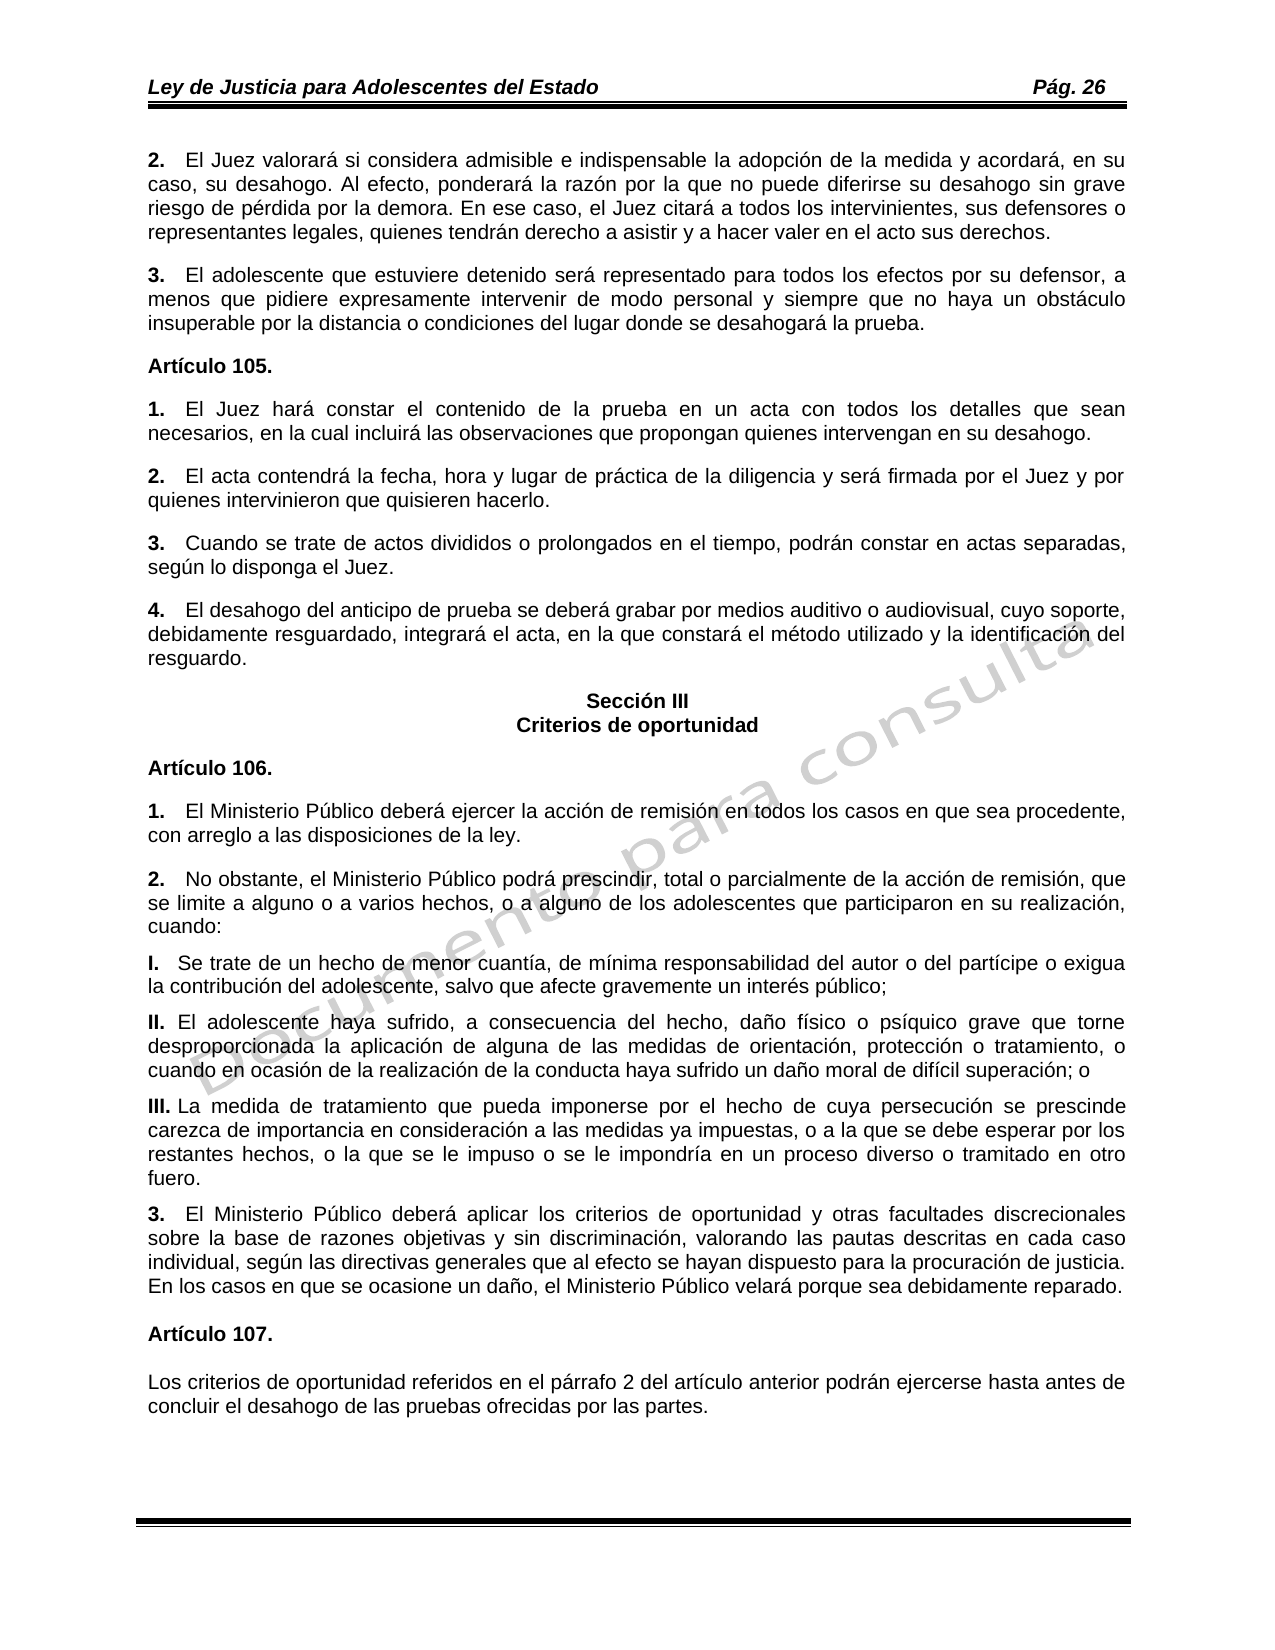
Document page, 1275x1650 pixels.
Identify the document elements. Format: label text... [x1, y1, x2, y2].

text Los criterios de oportunidad referidos en el párrafo 2 del artículo anterior podrán ejercerse hasta antes de concluir el desahogo de las pruebas ofrecidas por las partes. [148, 1369, 1127, 1417]
text Criterios de oportunidad [148, 713, 1127, 737]
list El Juez hará constar el contenido de la prueba en un acta con todos los detalles que sean necesarios, en la cual incluirá las observaciones que propongan quienes intervengan en su desahogo. [148, 397, 1127, 445]
list El Juez valorará si considera admisible e indispensable la adopción de la medida y acordará, en su caso, su desahogo. Al efecto, ponderará la razón por la que no puede diferirse su desahogo sin grave riesgo de pérdida por la demora. En ese caso, el Juez citará a todos los intervinientes, sus defensores o representantes legales, quienes tendrán derecho a asistir y a hacer valer en el acto sus derechos. [148, 148, 1127, 243]
list Cuando se trate de actos divididos o prolongados en el tiempo, podrán constar en actas separadas, según lo disponga el Juez. [148, 531, 1127, 579]
list El adolescente haya sufrido, a consecuencia del hecho, daño físico o psíquico grave que torne desproporcionada la aplicación de alguna de las medidas de orientación, protección o tratamiento, o cuando en ocasión de la realización de la conducta haya sufrido un daño moral de difícil superación; o [148, 1010, 1127, 1082]
text Artículo 107. [148, 1322, 1127, 1346]
list No obstante, el Ministerio Público podrá prescindir, total o parcialmente de la acción de remisión, que se limite a alguno o a varios hechos, o a alguno de los adolescentes que participaron en su realización, cuando: [148, 866, 1127, 938]
list El desahogo del anticipo de prueba se deberá grabar por medios auditivo o audiovisual, cuyo soporte, debidamente resguardado, integrará el acta, en la que constará el método utilizado y la identificación del resguardo. [148, 598, 1127, 670]
list El acta contendrá la fecha, hora y lugar de práctica de la diligencia y será firmada por el Juez y por quienes intervinieron que quisieren hacerlo. [148, 464, 1127, 512]
list El adolescente que estuviere detenido será representado para todos los efectos por su defensor, a menos que pidiere expresamente intervenir de modo personal y siempre que no haya un obstáculo insuperable por la distancia o condiciones del lugar donde se desahogará la prueba. [148, 263, 1127, 334]
list El Ministerio Público deberá ejercer la acción de remisión en todos los casos en que sea procedente, con arreglo a las disposiciones de la ley. [148, 799, 1127, 847]
list El Ministerio Público deberá aplicar los criterios de oportunidad y otras facultades discrecionales sobre la base de razones objetivas y sin discriminación, valorando las pautas descritas en cada caso individual, según las directivas generales que al efecto se hayan dispuesto para la procuración de justicia. En los casos en que se ocasione un daño, el Ministerio Público velará porque sea debidamente reparado. [148, 1202, 1127, 1298]
list Se trate de un hecho de menor cuantía, de mínima responsabilidad del autor o del partícipe o exigua la contribución del adolescente, salvo que afecte gravemente un interés público; [148, 950, 1127, 998]
text Sección III [148, 689, 1127, 713]
subtitle Artículo 105. [148, 354, 1127, 378]
list La medida de tratamiento que pueda imponerse por el hecho de cuya persecución se prescinde carezca de importancia en consideración a las medidas ya impuestas, o a la que se debe esperar por los restantes hechos, o la que se le impuso o se le impondría en un proceso diverso o tramitado en otro fuero. [148, 1094, 1127, 1190]
text Artículo 106. [148, 756, 1127, 780]
